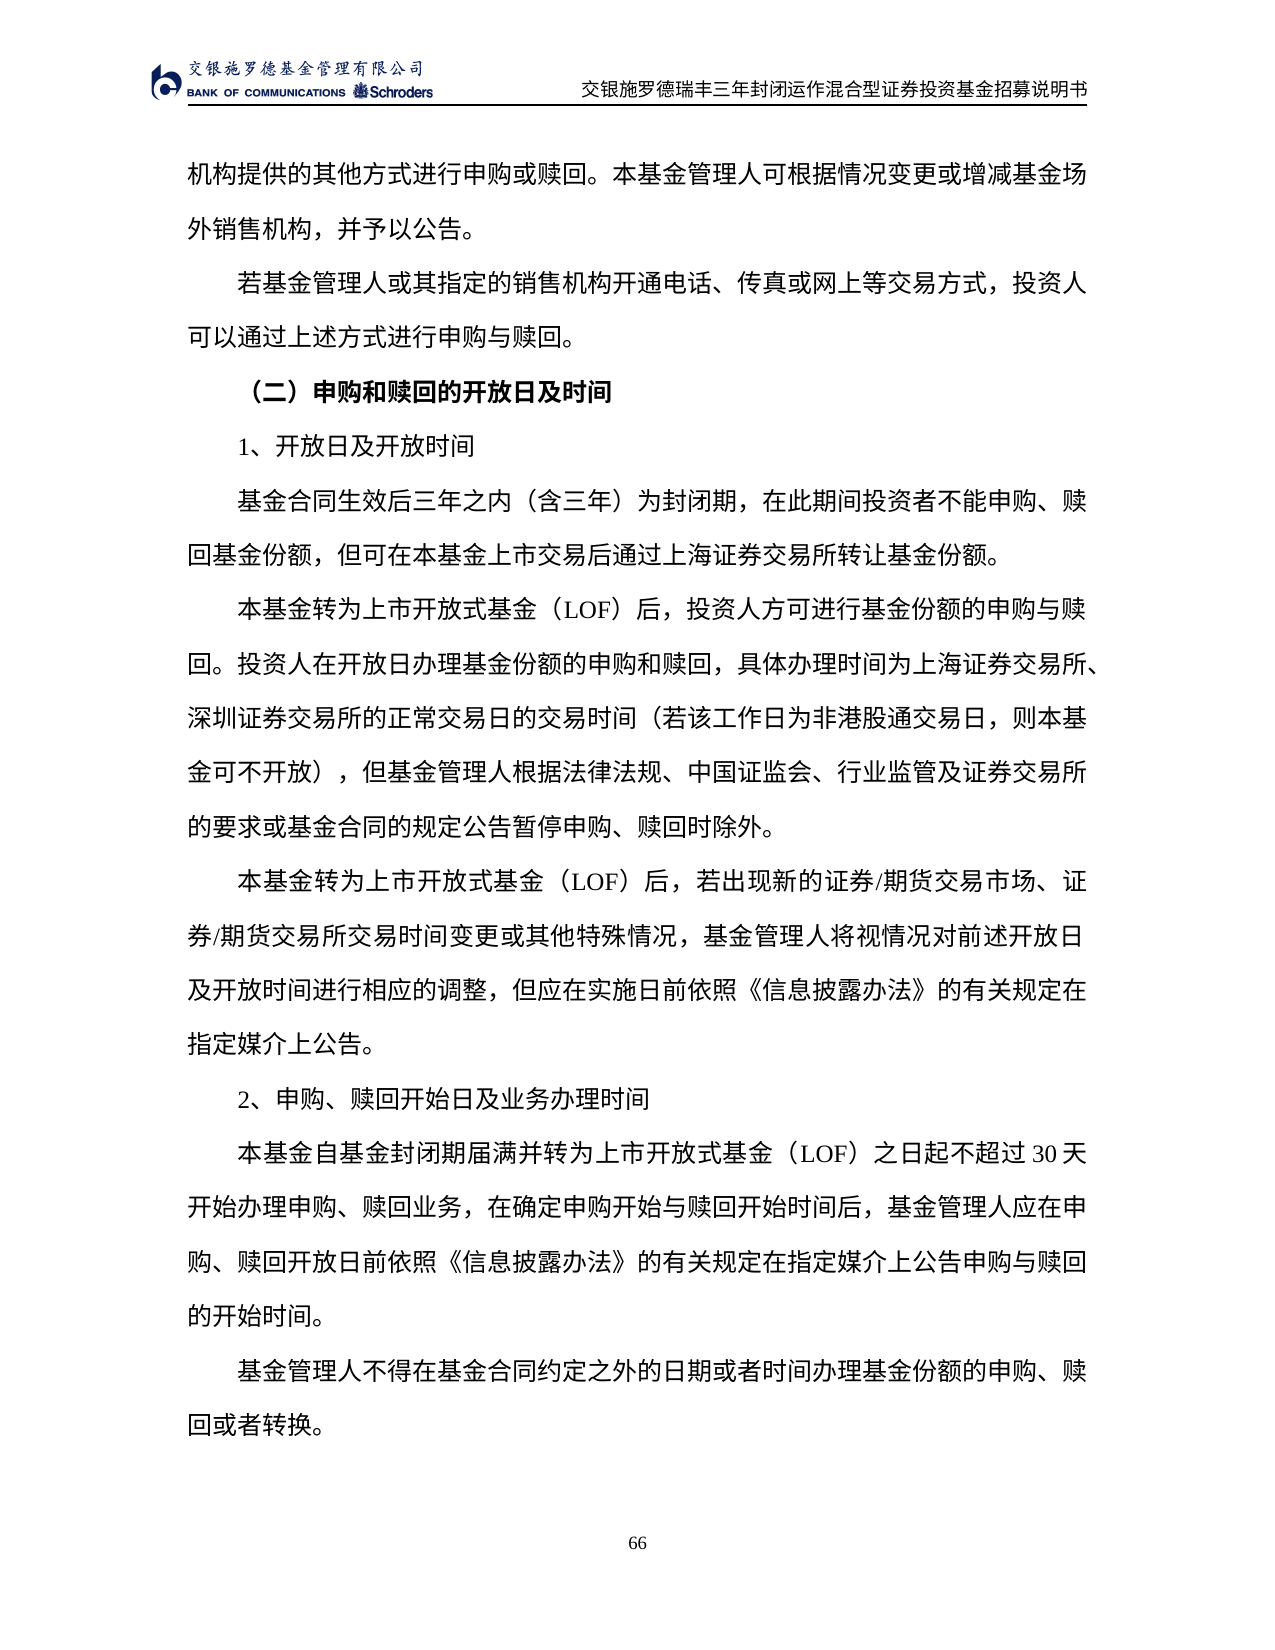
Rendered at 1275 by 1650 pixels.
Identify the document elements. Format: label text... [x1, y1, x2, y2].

text 若基金管理人或其指定的销售机构开通电话、传真或网上等交易方式，投资人可以通过上述方式进行申购与赎回。 [187, 263, 1087, 354]
text 本基金自基金封闭期届满并转为上市开放式基金（LOF）之日起不超过30天开始办理申购、赎回业务，在确定申购开始与赎回开始时间后，基金管理人应在申购、赎回开放日前依照《信息披露办法》的有关规定在指定媒介上公告申购与赎回的开始时间。 [187, 1133, 1087, 1333]
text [187, 155, 1087, 245]
text 1、开放日及开放时间 [187, 427, 1087, 463]
text 基金管理人不得在基金合同约定之外的日期或者时间办理基金份额的申购、赎回或者转换。 [187, 1351, 1087, 1442]
text 基金合同生效后三年之内（含三年）为封闭期，在此期间投资者不能申购、赎回基金份额，但可在本基金上市交易后通过上海证券交易所转让基金份额。 [187, 481, 1087, 572]
text （二）申购和赎回的开放日及时间 [187, 372, 1087, 408]
text 2、申购、赎回开始日及业务办理时间 [187, 1079, 1087, 1115]
picture [151, 61, 433, 100]
text 本基金转为上市开放式基金（LOF）后，投资人方可进行基金份额的申购与赎回。投资人在开放日办理基金份额的申购和赎回，具体办理时间为上海证券交易所、深圳证券交易所的正常交易日的交易时间（若该工作日为非港股通交易日，则本基金可不开放），但基金管理人根据法律法规、中国证监会、行业监管及证券交易所的要求或基金合同的规定公告暂停申购、赎回时除外。 [187, 590, 1087, 843]
text 本基金转为上市开放式基金（LOF）后，若出现新的证券/期货交易市场、证券/期货交易所交易时间变更或其他特殊情况，基金管理人将视情况对前述开放日及开放时间进行相应的调整，但应在实施日前依照《信息披露办法》的有关规定在指定媒介上公告。 [187, 862, 1087, 1061]
